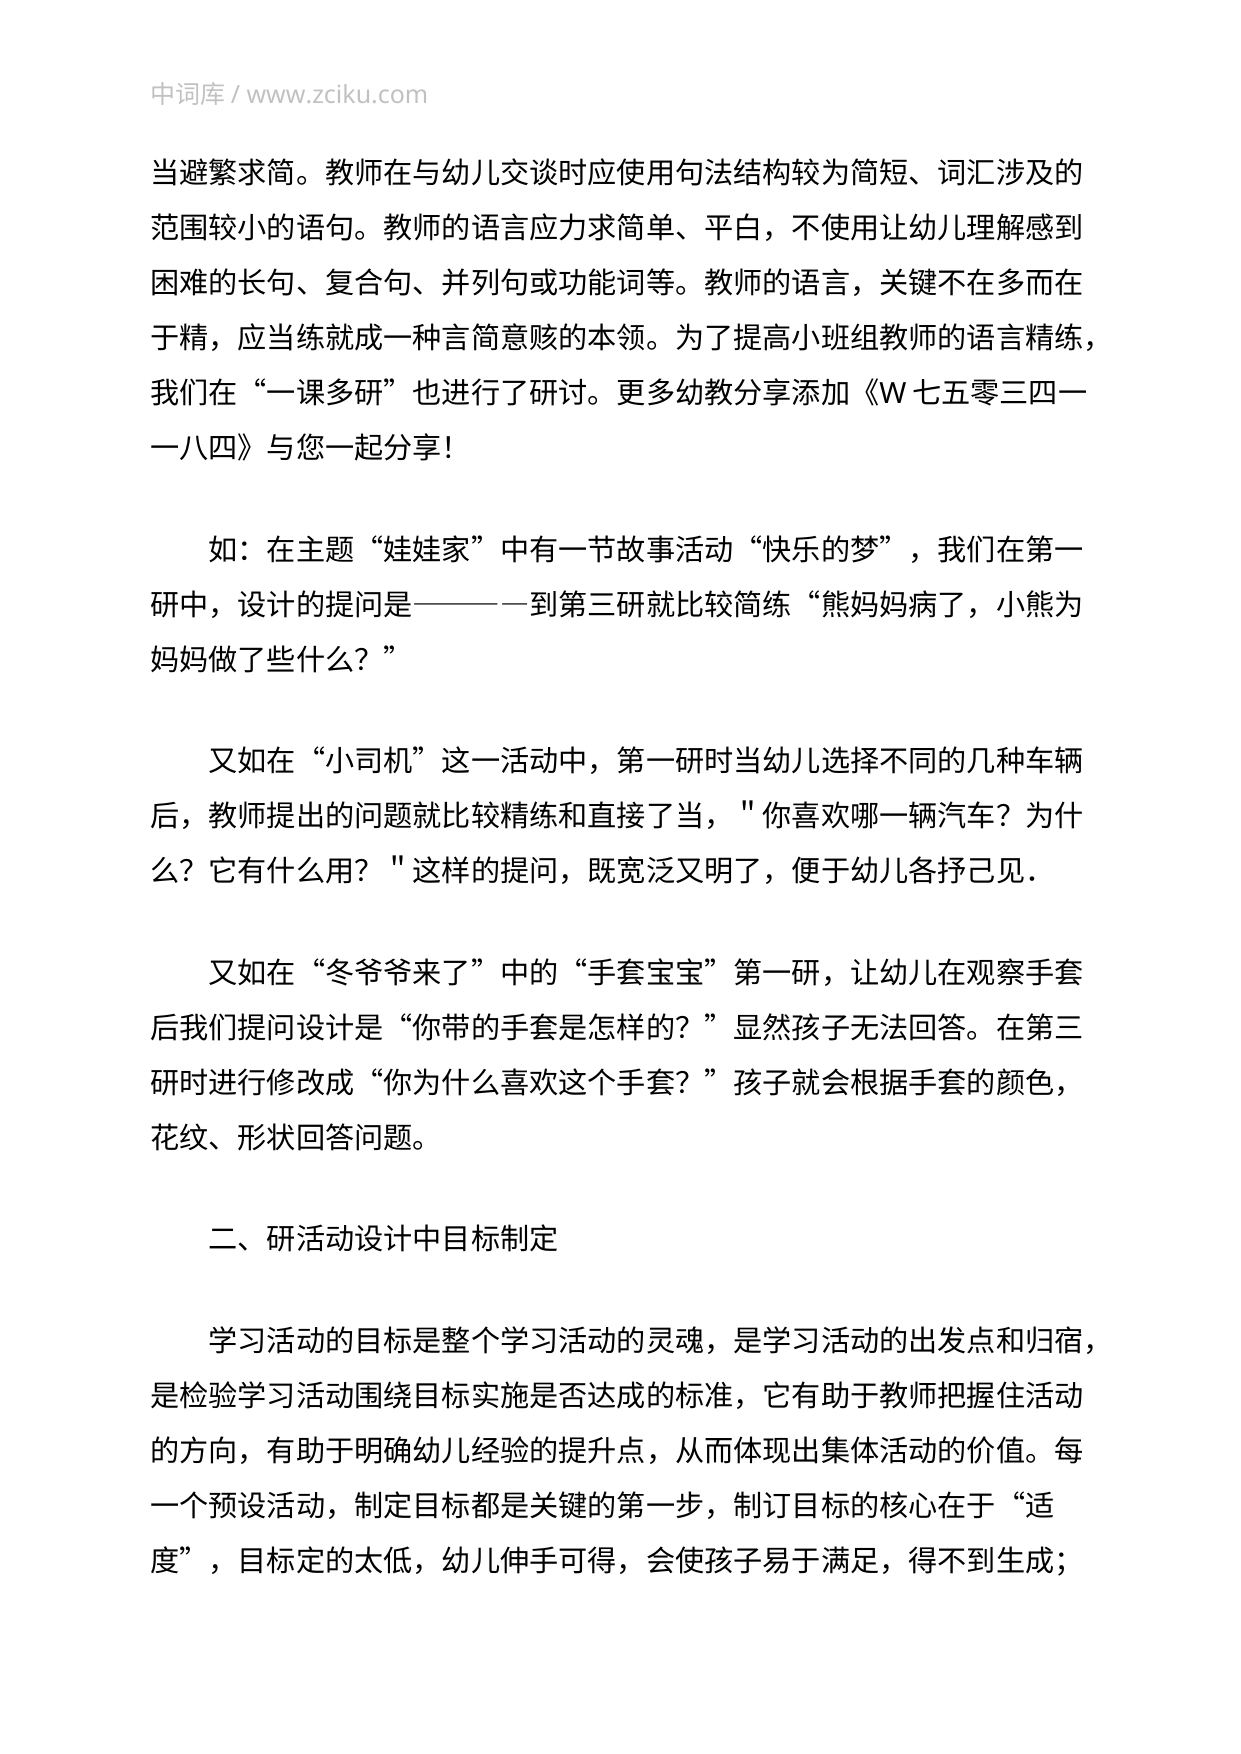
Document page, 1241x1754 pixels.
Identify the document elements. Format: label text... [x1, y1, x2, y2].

text 二、研活动设计中目标制定 [150, 1216, 1090, 1258]
text 如：在主题“娃娃家”中有一节故事活动“快乐的梦”，我们在第一研中，设计的提问是————到第三研就比较简练“熊妈妈病了，小熊为妈妈做了些什么？” [150, 526, 1090, 678]
text 又如在“冬爷爷来了”中的“手套宝宝”第一研，让幼儿在观察手套后我们提问设计是“你带的手套是怎样的？”显然孩子无法回答。在第三研时进行修改成“你为什么喜欢这个手套？”孩子就会根据手套的颜色，花纹、形状回答问题。 [150, 949, 1090, 1156]
text 又如在“小司机”这一活动中，第一研时当幼儿选择不同的几种车辆后，教师提出的问题就比较精练和直接了当，＂你喜欢哪一辆汽车？为什么？它有什么用？＂这样的提问，既宽泛又明了，便于幼儿各抒己见． [150, 738, 1090, 890]
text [150, 150, 1090, 467]
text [150, 1318, 1090, 1579]
